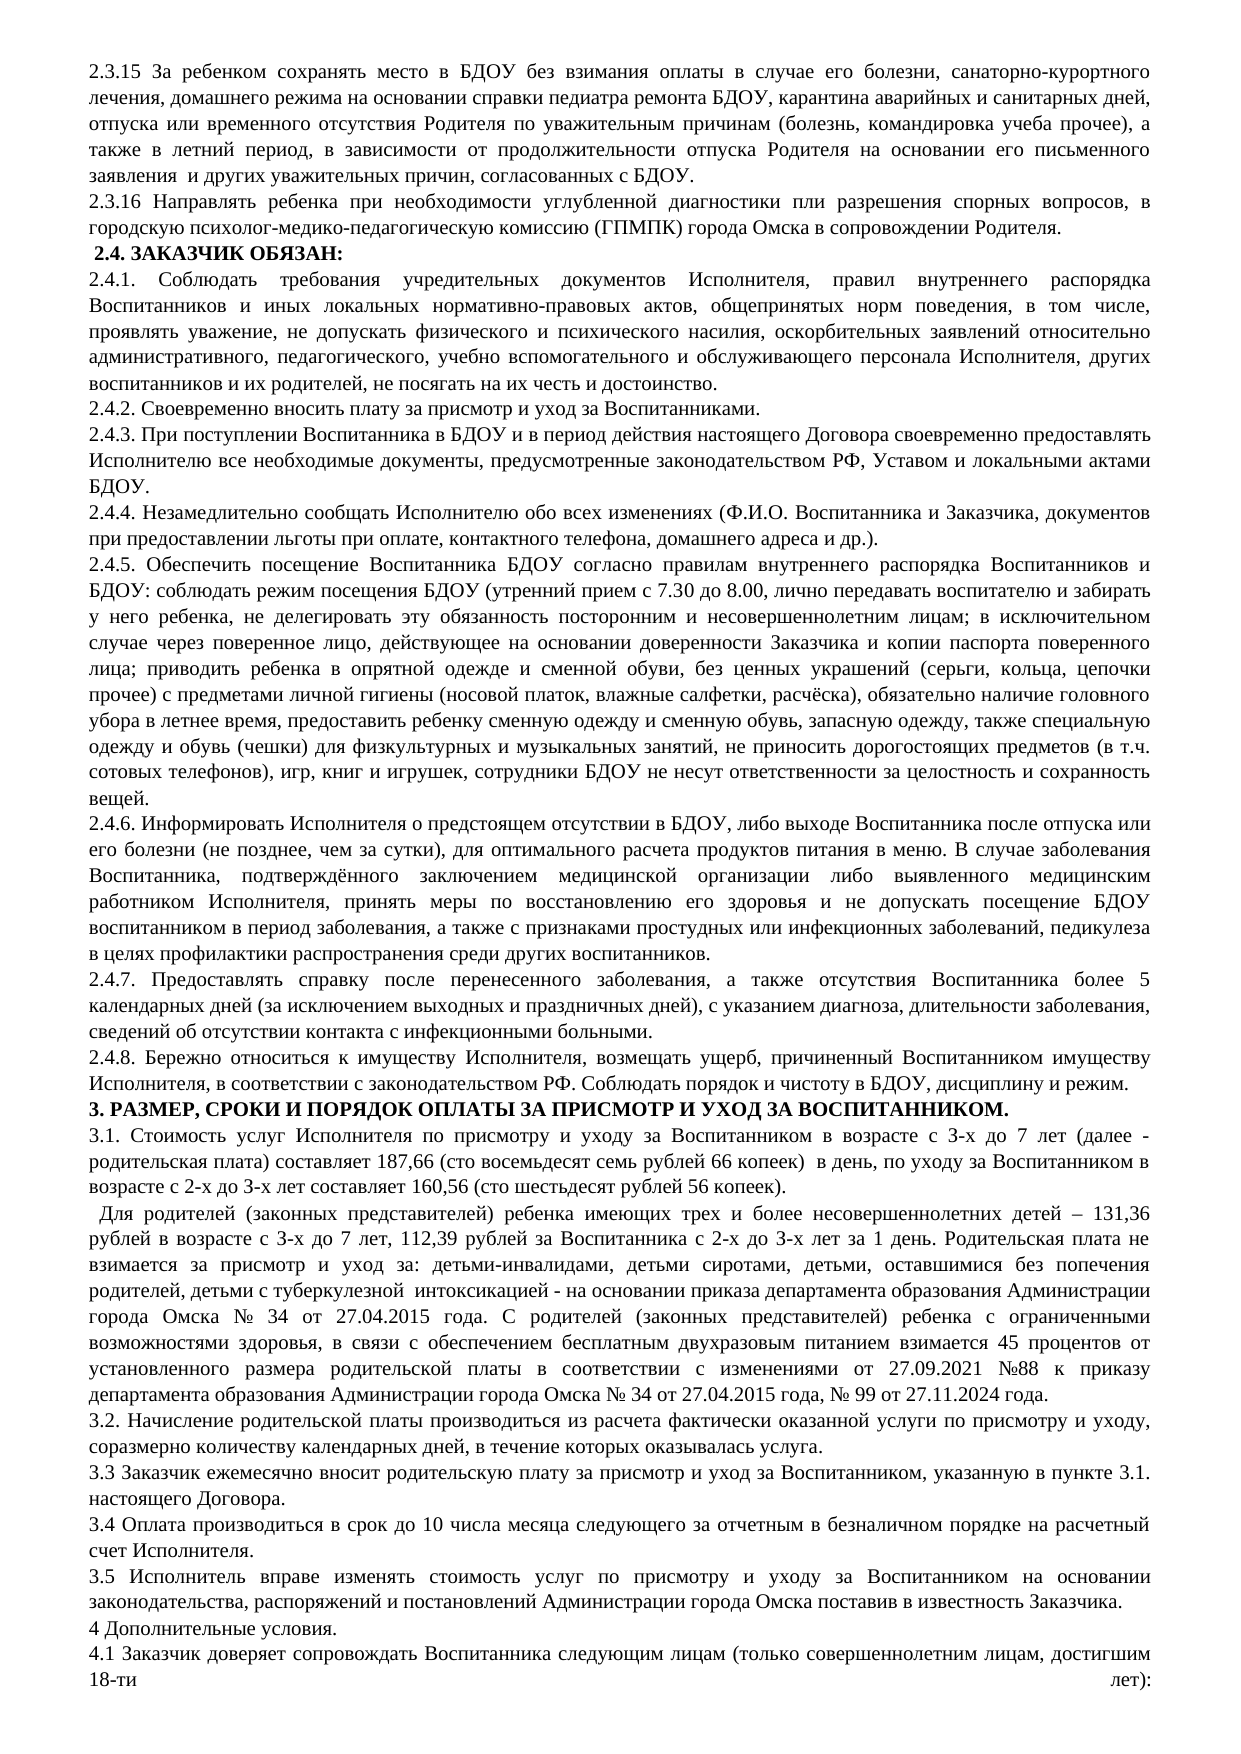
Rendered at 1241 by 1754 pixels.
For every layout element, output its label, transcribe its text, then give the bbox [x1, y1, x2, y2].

text 2.4.6. Информировать Исполнителя о предстоящем отсутствии в БДОУ, либо выходе Воспитанника после отпуска или его болезни (не позднее, чем за сутки), для оптимального расчета продуктов питания в меню. В случае заболевания Воспитанника, подтверждённого заключением медицинской организации либо выявленного медицинским работником Исполнителя, принять меры по восстановлению его здоровья и не допускать посещение БДОУ воспитанником в период заболевания, а также с признаками простудных или инфекционных заболеваний, педикулеза в целях профилактики распространения среди других воспитанников. [89, 811, 1152, 965]
text 2.4.8. Бережно относиться к имуществу Исполнителя, возмещать ущерб, причиненный Воспитанником имуществу Исполнителя, в соответствии с законодательством РФ. Соблюдать порядок и чистоту в БДОУ, дисциплину и режим. [89, 1045, 1152, 1095]
text 2.4.4. Незамедлительно сообщать Исполнителю обо всех изменениях (Ф.И.О. Воспитанника и Заказчика, документов при предоставлении льготы при оплате, контактного телефона, домашнего адреса и др.). [89, 500, 1152, 550]
text 2.4. ЗАКАЗЧИК ОБЯЗАН: [89, 241, 1152, 265]
text 2.4.3. При поступлении Воспитанника в БДОУ и в период действия настоящего Договора своевременно предоставлять Исполнителю все необходимые документы, предусмотренные законодательством РФ, Уставом и локальными актами БДОУ. [89, 422, 1152, 498]
text 3.3 Заказчик ежемесячно вносит родительскую плату за присмотр и уход за Воспитанником, указанную в пункте 3.1. настоящего Договора. [89, 1460, 1152, 1510]
text 3.2. Начисление родительской платы производиться из расчета фактически оказанной услуги по присмотру и уходу, соразмерно количеству календарных дней, в течение которых оказывалась услуга. [89, 1408, 1152, 1458]
text 2.4.1. Соблюдать требования учредительных документов Исполнителя, правил внутреннего распорядка Воспитанников и иных локальных нормативно-правовых актов, общепринятых норм поведения, в том числе, проявлять уважение, не допускать физического и психического насилия, оскорбительных заявлений относительно административного, педагогического, учебно вспомогательного и обслуживающего персонала Исполнителя, других воспитанников и их родителей, не посягать на их честь и достоинство. [89, 267, 1152, 394]
text 2.3.16 Направлять ребенка при необходимости углубленной диагностики пли разрешения спорных вопросов, в городскую психолог-медико-педагогическую комиссию (ГПМПК) города Омска в сопровождении Родителя. [89, 189, 1152, 239]
text 2.4.7. Предоставлять справку после перенесенного заболевания, а также отсутствия Воспитанника более 5 календарных дней (за исключением выходных и праздничных дней), с указанием диагноза, длительности заболевания, сведений об отсутствии контакта с инфекционными больными. [89, 967, 1152, 1043]
text Для родителей (законных представителей) ребенка имеющих трех и более несовершеннолетних детей – 131,36 рублей в возрасте с З-х до 7 лет, 112,39 рублей за Воспитанника с 2-х до З-х лет за 1 день. Родительская плата не взимается за присмотр и уход за: детьми-инвалидами, детьми сиротами, детьми, оставшимися без попечения родителей, детьми с туберкулезной интоксикацией - на основании приказа департамента образования Администрации города Омска № 34 от 27.04.2015 года. С родителей (законных представителей) ребенка с ограниченными возможностями здоровья, в связи с обеспечением бесплатным двухразовым питанием взимается 45 процентов от установленного размера родительской платы в соответствии с изменениями от 27.09.2021 №88 к приказу департамента образования Администрации города Омска № 34 от 27.04.2015 года, № 99 от 27.11.2024 года. [89, 1200, 1152, 1406]
text 3.5 Исполнитель вправе изменять стоимость услуг по присмотру и уходу за Воспитанником на основании законодательства, распоряжений и постановлений Администрации города Омска поставив в известность Заказчика. [89, 1563, 1152, 1613]
text 3. РАЗМЕР, СРОКИ И ПОРЯДОК ОПЛАТЫ ЗА ПРИСМОТР И УХОД ЗА ВОСПИТАННИКОМ. [89, 1097, 1152, 1121]
text 2.3.15 За ребенком сохранять место в БДОУ без взимания оплаты в случае его болезни, санаторно-курортного лечения, домашнего режима на основании справки педиатра ремонта БДОУ, карантина аварийных и санитарных дней, отпуска или временного отсутствия Родителя по уважительным причинам (болезнь, командировка учеба прочее), а также в летний период, в зависимости от продолжительности отпуска Родителя на основании его письменного заявления и других уважительных причин, согласованных с БДОУ. [89, 59, 1152, 187]
text 4 Дополнительные условия. [89, 1615, 1152, 1639]
text 2.4.5. Обеспечить посещение Воспитанника БДОУ согласно правилам внутреннего распорядка Воспитанников и БДОУ: соблюдать режим посещения БДОУ (утренний прием с 7.30 до 8.00, лично передавать воспитателю и забирать у него ребенка, не делегировать эту обязанность посторонним и несовершеннолетним лицам; в исключительном случае через поверенное лицо, действующее на основании доверенности Заказчика и копии паспорта поверенного лица; приводить ребенка в опрятной одежде и сменной обуви, без ценных украшений (серьги, кольца, цепочки прочее) с предметами личной гигиены (носовой платок, влажные салфетки, расчёска), обязательно наличие головного убора в летнее время, предоставить ребенку сменную одежду и сменную обувь, запасную одежду, также специальную одежду и обувь (чешки) для физкультурных и музыкальных занятий, не приносить дорогостоящих предметов (в т.ч. сотовых телефонов), игр, книг и игрушек, сотрудники БДОУ не несут ответственности за целостность и сохранность вещей. [89, 552, 1152, 809]
text 3.1. Стоимость услуг Исполнителя по присмотру и уходу за Воспитанником в возрасте с З-х до 7 лет (далее - родительская плата) составляет 187,66 (сто восемьдесят семь рублей 66 копеек) в день, по уходу за Воспитанником в возрасте с 2-х до З-х лет составляет 160,56 (сто шестьдесят рублей 56 копеек). [89, 1123, 1152, 1198]
text 2.4.2. Своевременно вносить плату за присмотр и уход за Воспитанниками. [89, 396, 1152, 420]
text 4.1 Заказчик доверяет сопровождать Воспитанника следующим лицам (только совершеннолетним лицам, достигшим 18-ти лет): [89, 1641, 1152, 1722]
text 3.4 Оплата производиться в срок до 10 числа месяца следующего за отчетным в безналичном порядке на расчетный счет Исполнителя. [89, 1512, 1152, 1562]
